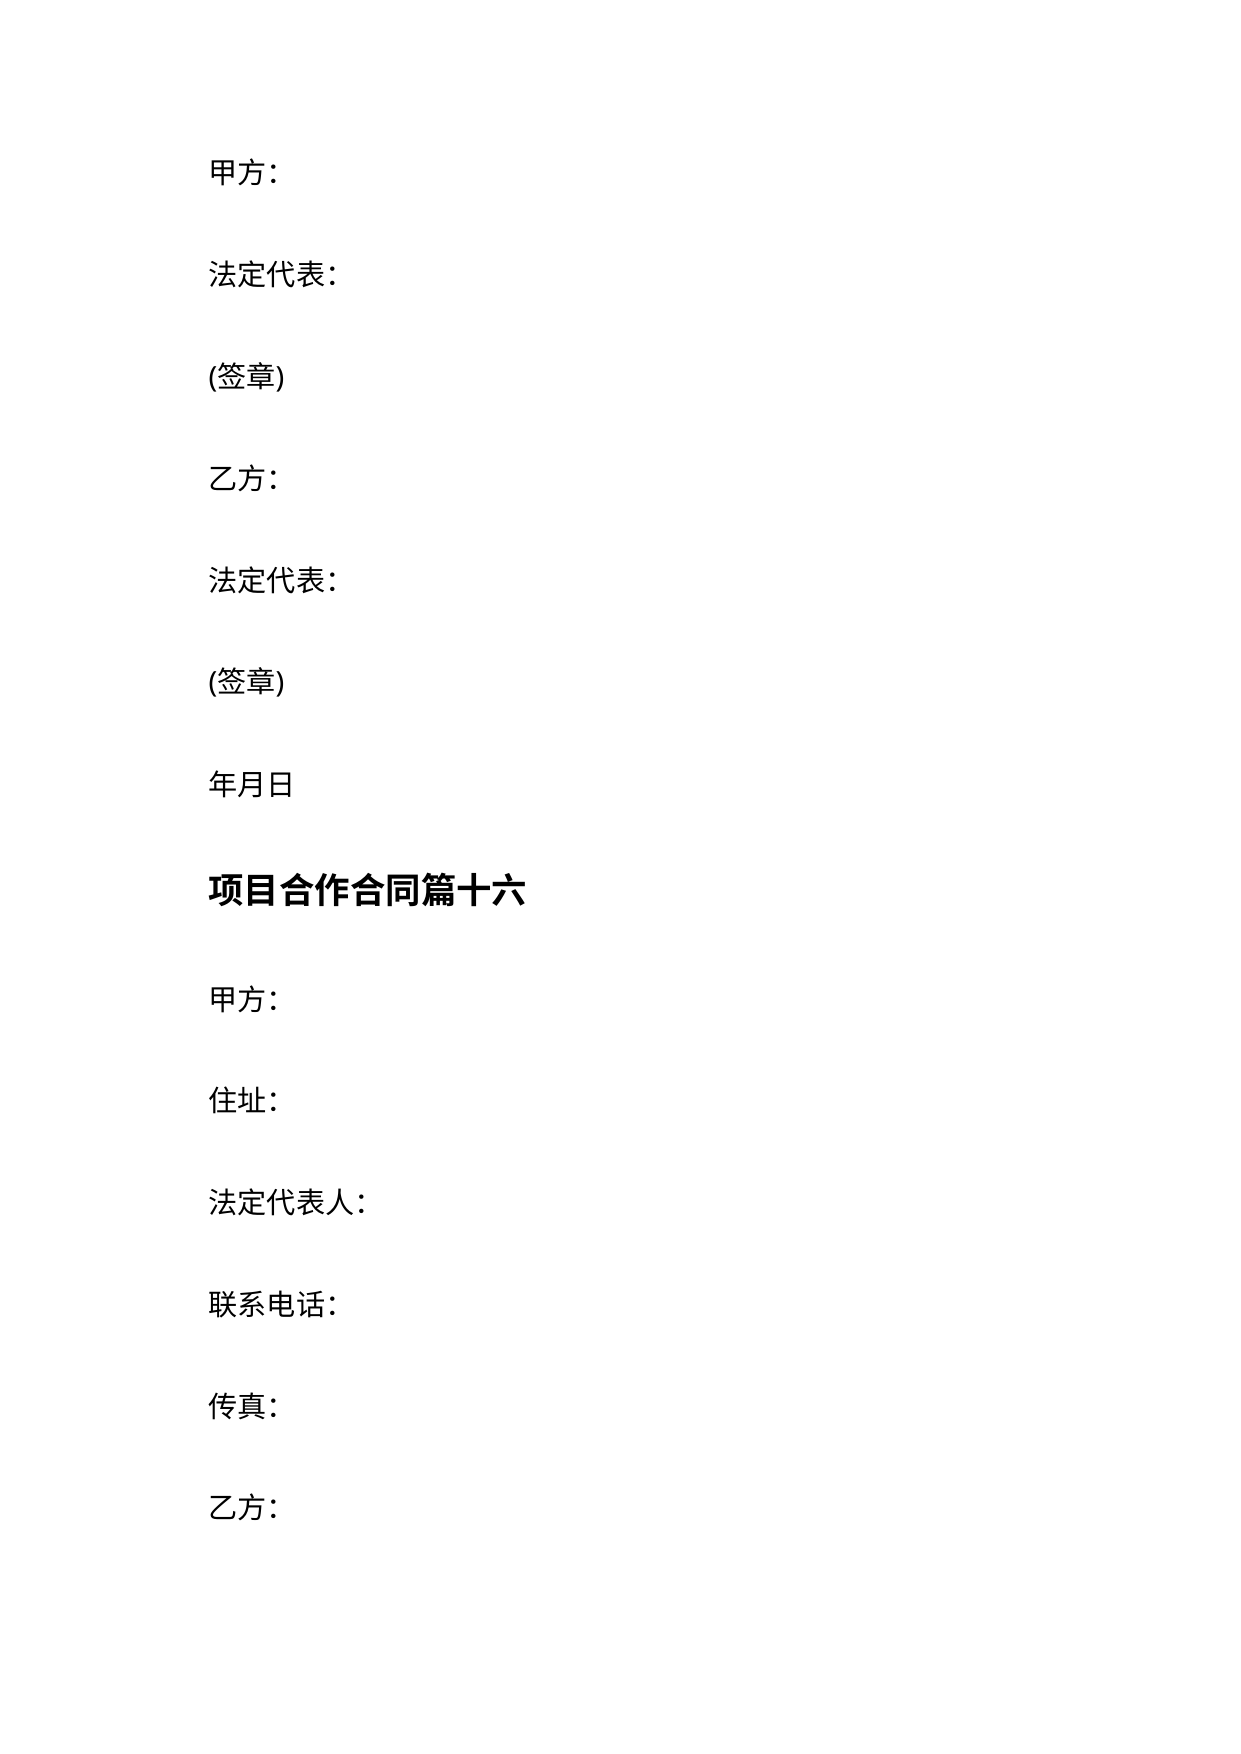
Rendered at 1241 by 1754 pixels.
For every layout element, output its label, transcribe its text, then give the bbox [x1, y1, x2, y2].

text 法定代表： [150, 252, 1090, 294]
text 法定代表人： [150, 1180, 1090, 1222]
text 乙方： [150, 1485, 1090, 1527]
text 联系电话： [150, 1282, 1090, 1324]
text 传真： [150, 1383, 1090, 1426]
text (签章) [150, 353, 1090, 396]
text 甲方： [150, 150, 1090, 192]
text 法定代表： [150, 557, 1090, 599]
text 年月日 [150, 761, 1090, 803]
text 住址： [150, 1078, 1090, 1120]
text 乙方： [150, 456, 1090, 498]
text 甲方： [150, 976, 1090, 1018]
text 项目合作合同篇十六 [150, 863, 1090, 914]
text (签章) [150, 659, 1090, 701]
